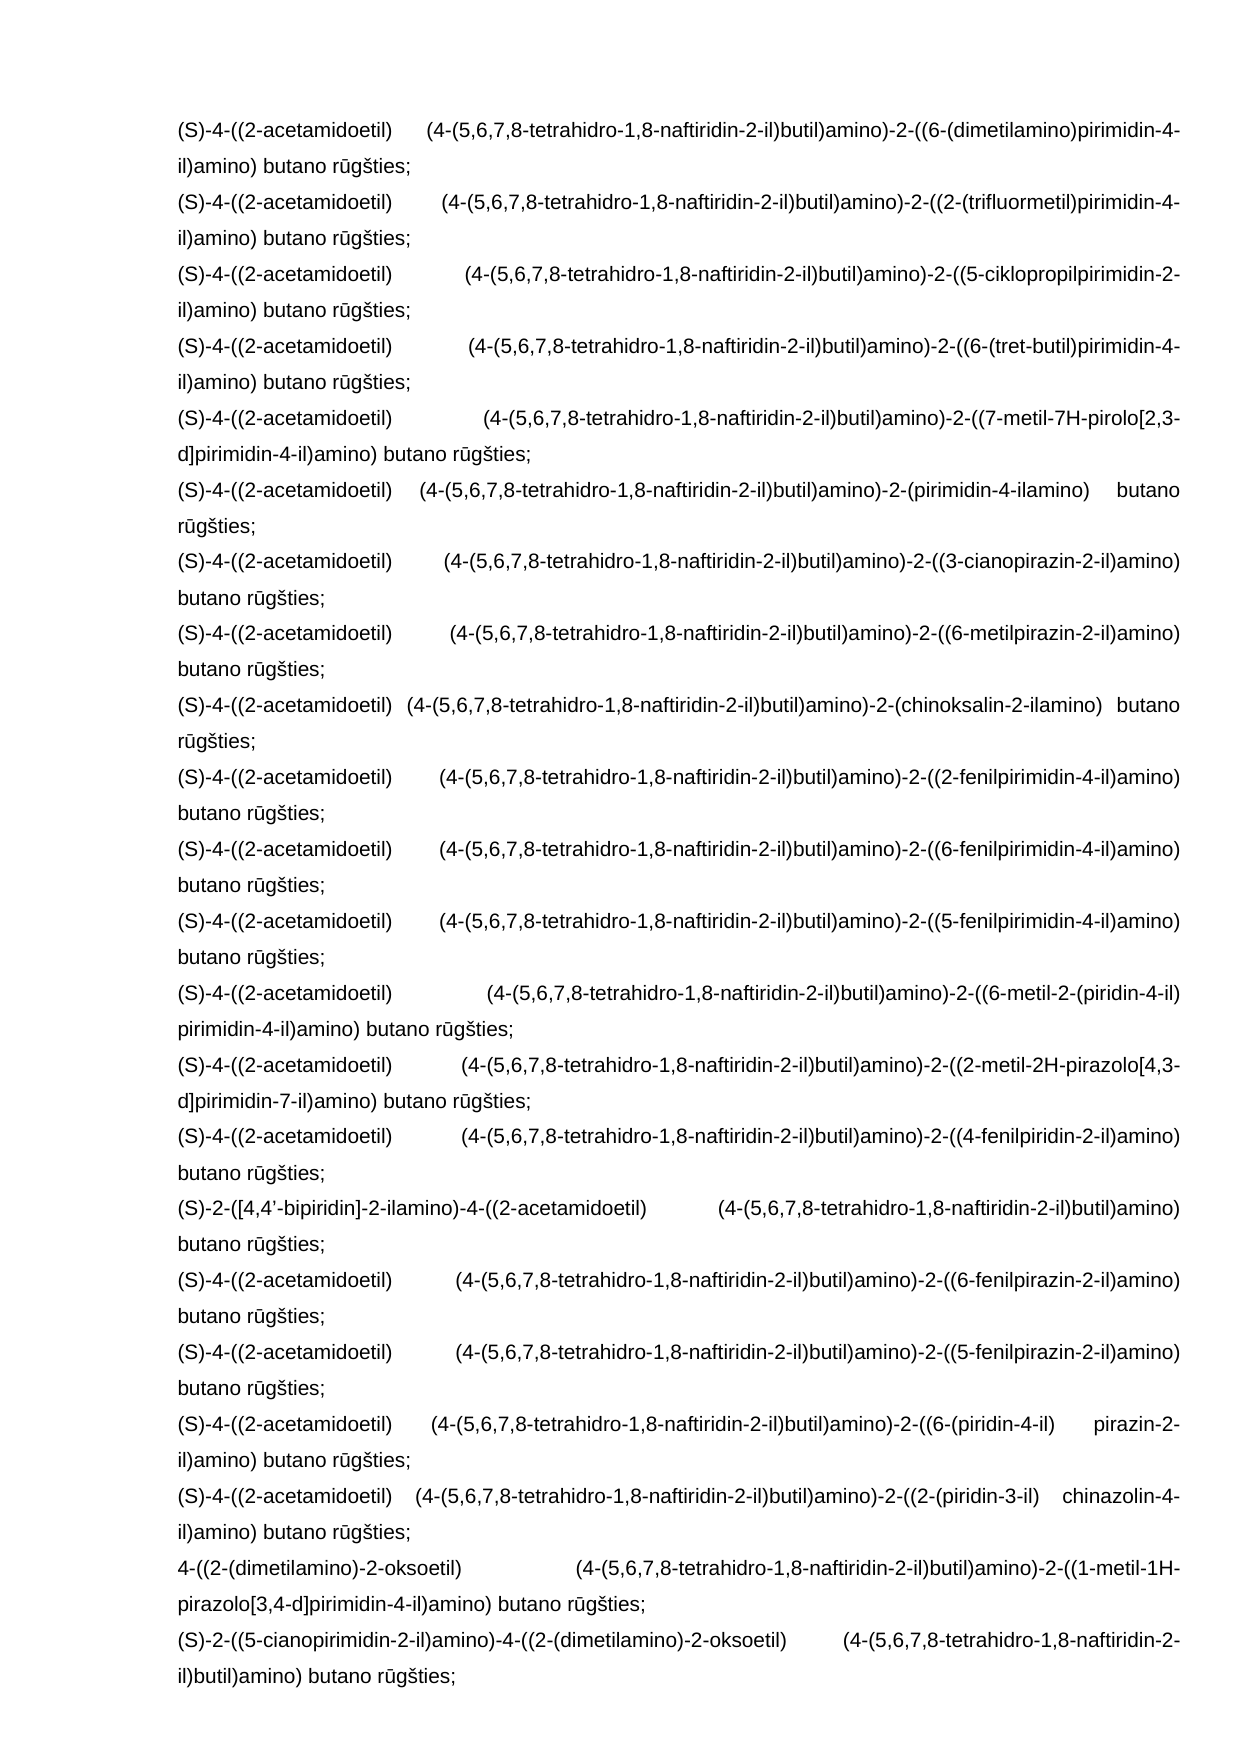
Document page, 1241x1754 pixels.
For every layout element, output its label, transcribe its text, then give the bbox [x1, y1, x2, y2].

text (S)-2-([4,4’-bipiridin]-2-ilamino)-4-((2-acetamidoetil) (4-(5,6,7,8-tetrahidro-1,8-naftiridin-2-il)butil)amino) butano rūgšties; [177, 1196, 1181, 1256]
text (S)-4-((2-acetamidoetil) (4-(5,6,7,8-tetrahidro-1,8-naftiridin-2-il)butil)amino)-2-((5-ciklopropilpirimidin-2-il)amino) butano rūgšties; [177, 262, 1181, 322]
text (S)-4-((2-acetamidoetil) (4-(5,6,7,8-tetrahidro-1,8-naftiridin-2-il)butil)amino)-2-((6-(piridin-4-il) pirazin-2-il)amino) butano rūgšties; [177, 1412, 1181, 1472]
text (S)-4-((2-acetamidoetil) (4-(5,6,7,8-tetrahidro-1,8-naftiridin-2-il)butil)amino)-2-((2-(piridin-3-il) chinazolin-4-il)amino) butano rūgšties; [177, 1484, 1181, 1544]
text (S)-4-((2-acetamidoetil) (4-(5,6,7,8-tetrahidro-1,8-naftiridin-2-il)butil)amino)-2-((6-fenilpirimidin-4-il)amino) butano rūgšties; [177, 837, 1181, 897]
text (S)-4-((2-acetamidoetil) (4-(5,6,7,8-tetrahidro-1,8-naftiridin-2-il)butil)amino)-2-(pirimidin-4-ilamino) butano rūgšties; [177, 477, 1181, 537]
text (S)-4-((2-acetamidoetil) (4-(5,6,7,8-tetrahidro-1,8-naftiridin-2-il)butil)amino)-2-((3-cianopirazin-2-il)amino) butano rūgšties; [177, 549, 1181, 609]
text (S)-4-((2-acetamidoetil) (4-(5,6,7,8-tetrahidro-1,8-naftiridin-2-il)butil)amino)-2-((6-(dimetilamino)pirimidin-4-il)amino) butano rūgšties; [177, 118, 1181, 178]
text 4-((2-(dimetilamino)-2-oksoetil) (4-(5,6,7,8-tetrahidro-1,8-naftiridin-2-il)butil)amino)-2-((1-metil-1H-pirazolo[3,4-d]pirimidin-4-il)amino) butano rūgšties; [177, 1556, 1181, 1616]
text (S)-4-((2-acetamidoetil) (4-(5,6,7,8-tetrahidro-1,8-naftiridin-2-il)butil)amino)-2-((6-metil-2-(piridin-4-il) pirimidin-4-il)amino) butano rūgšties; [177, 981, 1181, 1041]
text (S)-4-((2-acetamidoetil) (4-(5,6,7,8-tetrahidro-1,8-naftiridin-2-il)butil)amino)-2-(chinoksalin-2-ilamino) butano rūgšties; [177, 693, 1181, 753]
text (S)-2-((5-cianopirimidin-2-il)amino)-4-((2-(dimetilamino)-2-oksoetil) (4-(5,6,7,8-tetrahidro-1,8-naftiridin-2-il)butil)amino) butano rūgšties; [177, 1627, 1181, 1687]
text (S)-4-((2-acetamidoetil) (4-(5,6,7,8-tetrahidro-1,8-naftiridin-2-il)butil)amino)-2-((2-(trifluormetil)pirimidin-4-il)amino) butano rūgšties; [177, 190, 1181, 250]
text (S)-4-((2-acetamidoetil) (4-(5,6,7,8-tetrahidro-1,8-naftiridin-2-il)butil)amino)-2-((5-fenilpirimidin-4-il)amino) butano rūgšties; [177, 909, 1181, 969]
text (S)-4-((2-acetamidoetil) (4-(5,6,7,8-tetrahidro-1,8-naftiridin-2-il)butil)amino)-2-((6-(tret-butil)pirimidin-4-il)amino) butano rūgšties; [177, 334, 1181, 394]
text (S)-4-((2-acetamidoetil) (4-(5,6,7,8-tetrahidro-1,8-naftiridin-2-il)butil)amino)-2-((4-fenilpiridin-2-il)amino) butano rūgšties; [177, 1124, 1181, 1184]
text (S)-4-((2-acetamidoetil) (4-(5,6,7,8-tetrahidro-1,8-naftiridin-2-il)butil)amino)-2-((6-metilpirazin-2-il)amino) butano rūgšties; [177, 621, 1181, 681]
text (S)-4-((2-acetamidoetil) (4-(5,6,7,8-tetrahidro-1,8-naftiridin-2-il)butil)amino)-2-((6-fenilpirazin-2-il)amino) butano rūgšties; [177, 1268, 1181, 1328]
text (S)-4-((2-acetamidoetil) (4-(5,6,7,8-tetrahidro-1,8-naftiridin-2-il)butil)amino)-2-((2-metil-2H-pirazolo[4,3-d]pirimidin-7-il)amino) butano rūgšties; [177, 1052, 1181, 1112]
text (S)-4-((2-acetamidoetil) (4-(5,6,7,8-tetrahidro-1,8-naftiridin-2-il)butil)amino)-2-((2-fenilpirimidin-4-il)amino) butano rūgšties; [177, 765, 1181, 825]
text (S)-4-((2-acetamidoetil) (4-(5,6,7,8-tetrahidro-1,8-naftiridin-2-il)butil)amino)-2-((5-fenilpirazin-2-il)amino) butano rūgšties; [177, 1340, 1181, 1400]
text (S)-4-((2-acetamidoetil) (4-(5,6,7,8-tetrahidro-1,8-naftiridin-2-il)butil)amino)-2-((7-metil-7H-pirolo[2,3-d]pirimidin-4-il)amino) butano rūgšties; [177, 406, 1181, 466]
